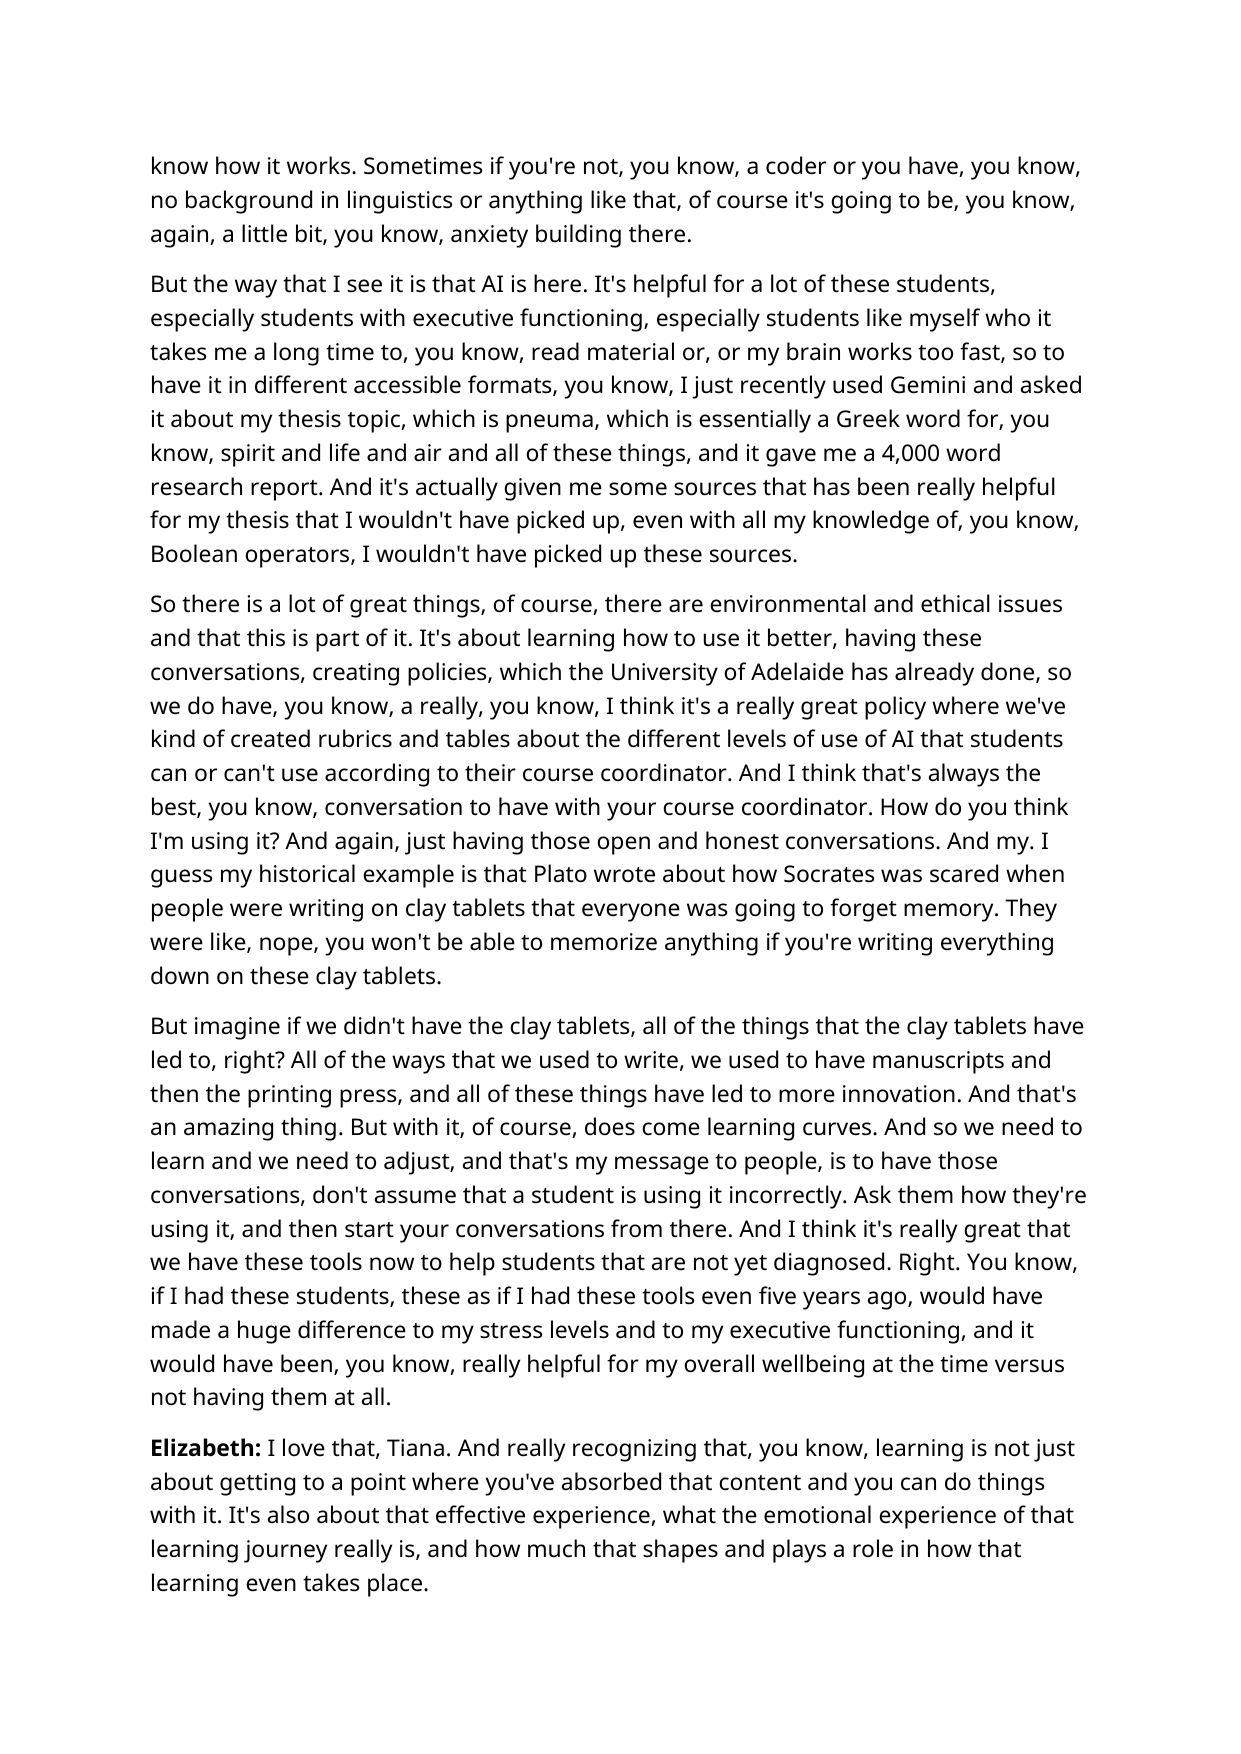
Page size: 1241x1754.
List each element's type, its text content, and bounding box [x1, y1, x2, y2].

text But imagine if we didn't have the clay tablets, all of the things that the clay tablets have led to, right? All of the ways that we used to write, we used to have manuscripts and then the printing press, and all of these things have led to more innovation. And that's an amazing thing. But with it, of course, does come learning curves. And so we need to learn and we need to adjust, and that's my message to people, is to have those conversations, don't assume that a student is using it incorrectly. Ask them how they're using it, and then start your conversations from there. And I think it's really great that we have these tools now to help students that are not yet diagnosed. Right. You know, if I had these students, these as if I had these tools even five years ago, would have made a huge difference to my stress levels and to my executive functioning, and it would have been, you know, really helpful for my overall wellbeing at the time versus not having them at all. [150, 1010, 1090, 1412]
text Elizabeth: I love that, Tiana. And really recognizing that, you know, learning is not just about getting to a point where you've absorbed that content and you can do things with it. It's also about that effective experience, what the emotional experience of that learning journey really is, and how much that shapes and plays a role in how that learning even takes place. [150, 1432, 1090, 1598]
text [150, 150, 1090, 249]
text So there is a lot of great things, of course, there are environmental and ethical issues and that this is part of it. It's about learning how to use it better, having these conversations, creating policies, which the University of Adelaide has already done, so we do have, you know, a really, you know, I think it's a really great policy where we've kind of created rubrics and tables about the different levels of use of AI that students can or can't use according to their course coordinator. And I think that's always the best, you know, conversation to have with your course coordinator. How do you think I'm using it? And again, just having those open and honest conversations. And my. I guess my historical example is that Plato wrote about how Socrates was scared when people were writing on clay tablets that everyone was going to forget memory. They were like, nope, you won't be able to memorize anything if you're writing everything down on these clay tablets. [150, 588, 1090, 991]
text But the way that I see it is that AI is here. It's helpful for a lot of these students, especially students with executive functioning, especially students like myself who it takes me a long time to, you know, read material or, or my brain works too fast, so to have it in different accessible formats, you know, I just recently used Gemini and asked it about my thesis topic, which is pneuma, which is essentially a Greek word for, you know, spirit and life and air and all of these things, and it gave me a 4,000 word research report. And it's actually given me some sources that has been really helpful for my thesis that I wouldn't have picked up, even with all my knowledge of, you know, Boolean operators, I wouldn't have picked up these sources. [150, 268, 1090, 569]
